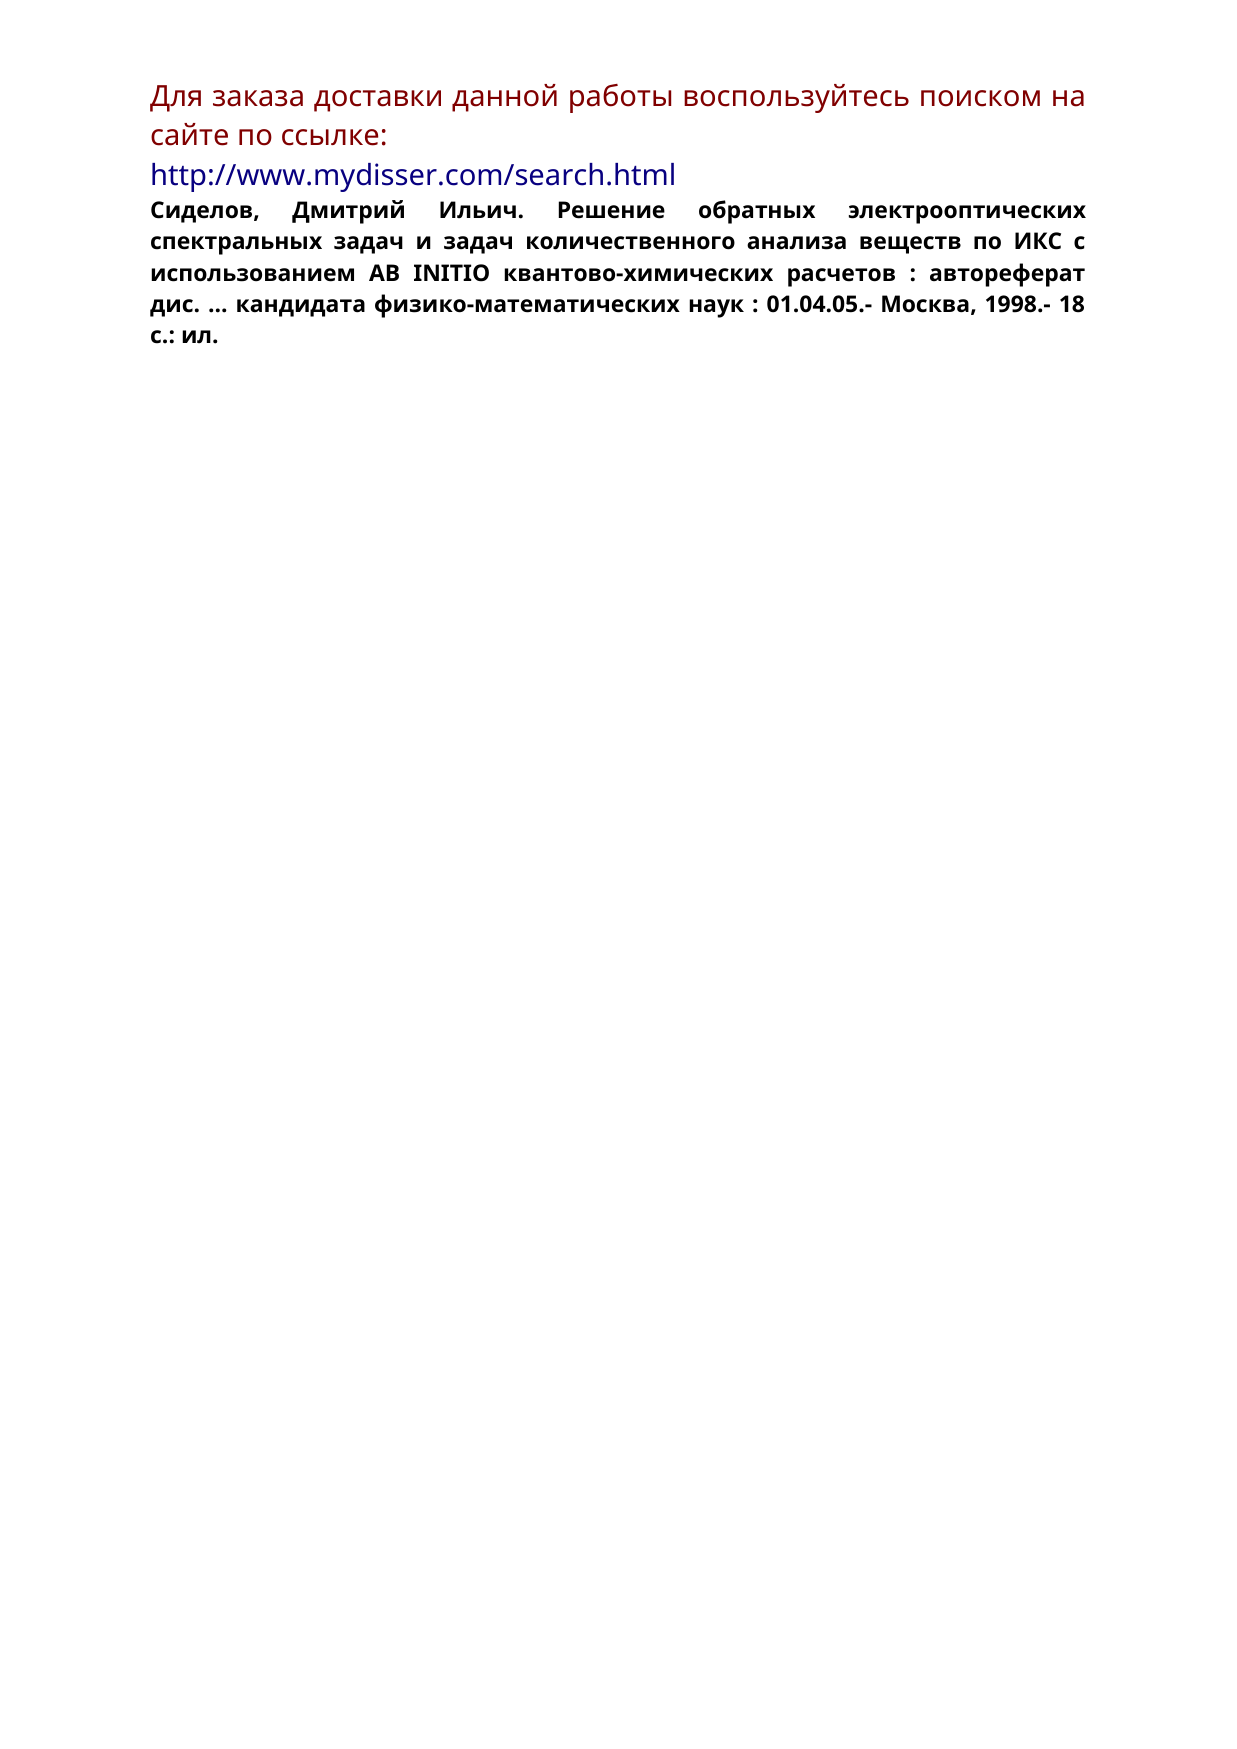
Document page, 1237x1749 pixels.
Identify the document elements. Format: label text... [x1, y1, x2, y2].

text Сиделов, Дмитрий Ильич. Решение обратных электрооптических спектральных задач и задач количественного анализа веществ по ИКС с использованием АВ INITIO квантово-химических расчетов : автореферат дис. ... кандидата физико-математических наук : 01.04.05.- Москва, 1998.- 18 с.: ил. [150, 194, 1086, 350]
